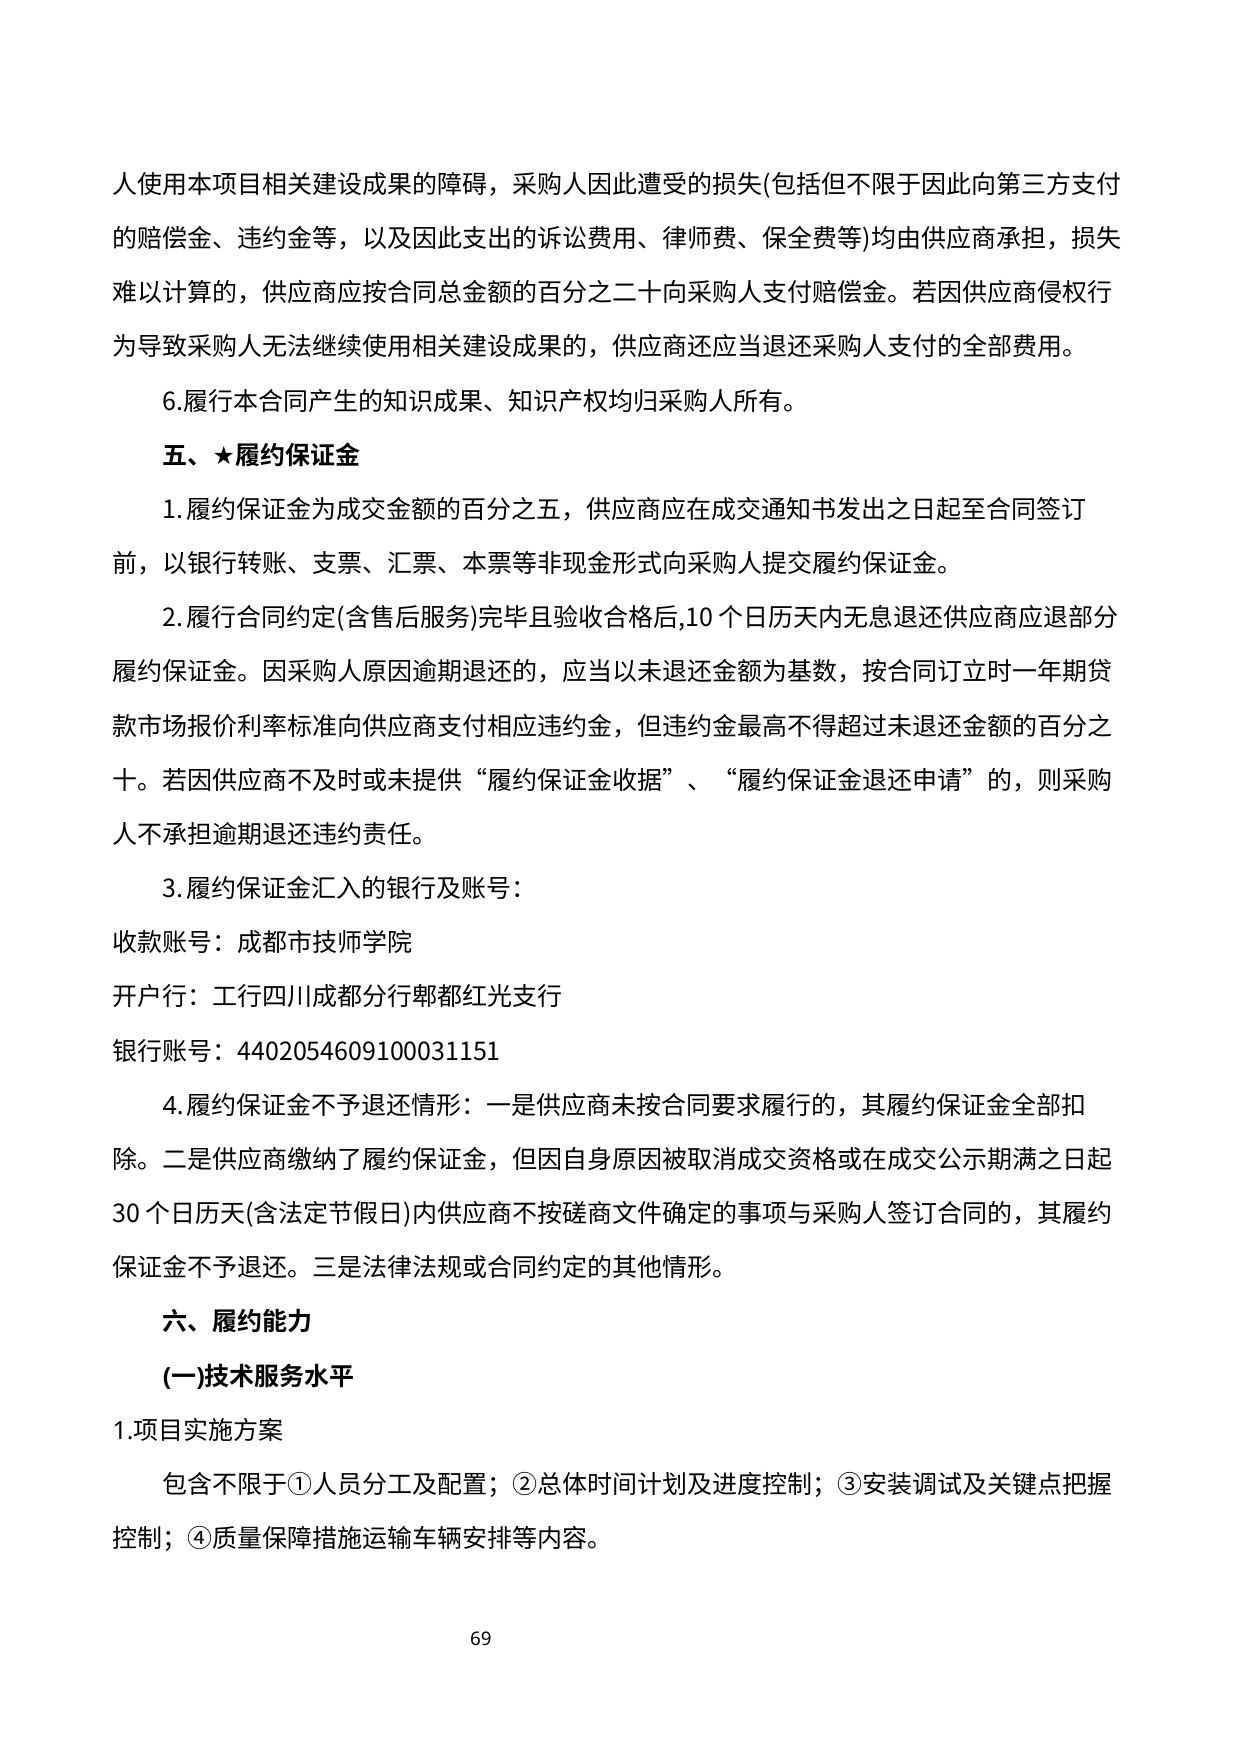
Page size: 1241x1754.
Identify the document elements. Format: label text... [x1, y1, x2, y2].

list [112, 150, 1128, 367]
list 包含不限于①人员分工及配置；②总体时间计划及进度控制；③安装调试及关键点把握控制；④质量保障措施运输车辆安排等内容。 [112, 1450, 1128, 1558]
list 收款账号：成都市技师学院 [112, 908, 1128, 962]
list 技术服务水平 [112, 1342, 1128, 1396]
list 1.项目实施方案 [112, 1396, 1128, 1450]
text 履约能力 [112, 1287, 1128, 1342]
list 履行合同约定(含售后服务)完毕且验收合格后,10个日历天内无息退还供应商应退部分履约保证金。因采购人原因逾期退还的，应当以未退还金额为基数，按合同订立时一年期贷款市场报价利率标准向供应商支付相应违约金，但违约金最高不得超过未退还金额的百分之十。若因供应商不及时或未提供“履约保证金收据”、“履约保证金退还申请”的，则采购人不承担逾期退还违约责任。 [112, 583, 1128, 854]
list 履行本合同产生的知识成果、知识产权均归采购人所有。 [112, 367, 1128, 421]
text ★履约保证金 [112, 421, 1128, 475]
list 开户行：工行四川成都分行郫都红光支行 [112, 962, 1128, 1017]
list 履约保证金汇入的银行及账号： [112, 854, 1128, 908]
list 履约保证金为成交金额的百分之五，供应商应在成交通知书发出之日起至合同签订前，以银行转账、支票、汇票、本票等非现金形式向采购人提交履约保证金。 [112, 475, 1128, 583]
list 履约保证金不予退还情形：一是供应商未按合同要求履行的，其履约保证金全部扣除。二是供应商缴纳了履约保证金，但因自身原因被取消成交资格或在成交公示期满之日起30个日历天(含法定节假日)内供应商不按磋商文件确定的事项与采购人签订合同的，其履约保证金不予退还。三是法律法规或合同约定的其他情形。 [112, 1071, 1128, 1287]
list 银行账号：4402054609100031151 [112, 1017, 1128, 1071]
